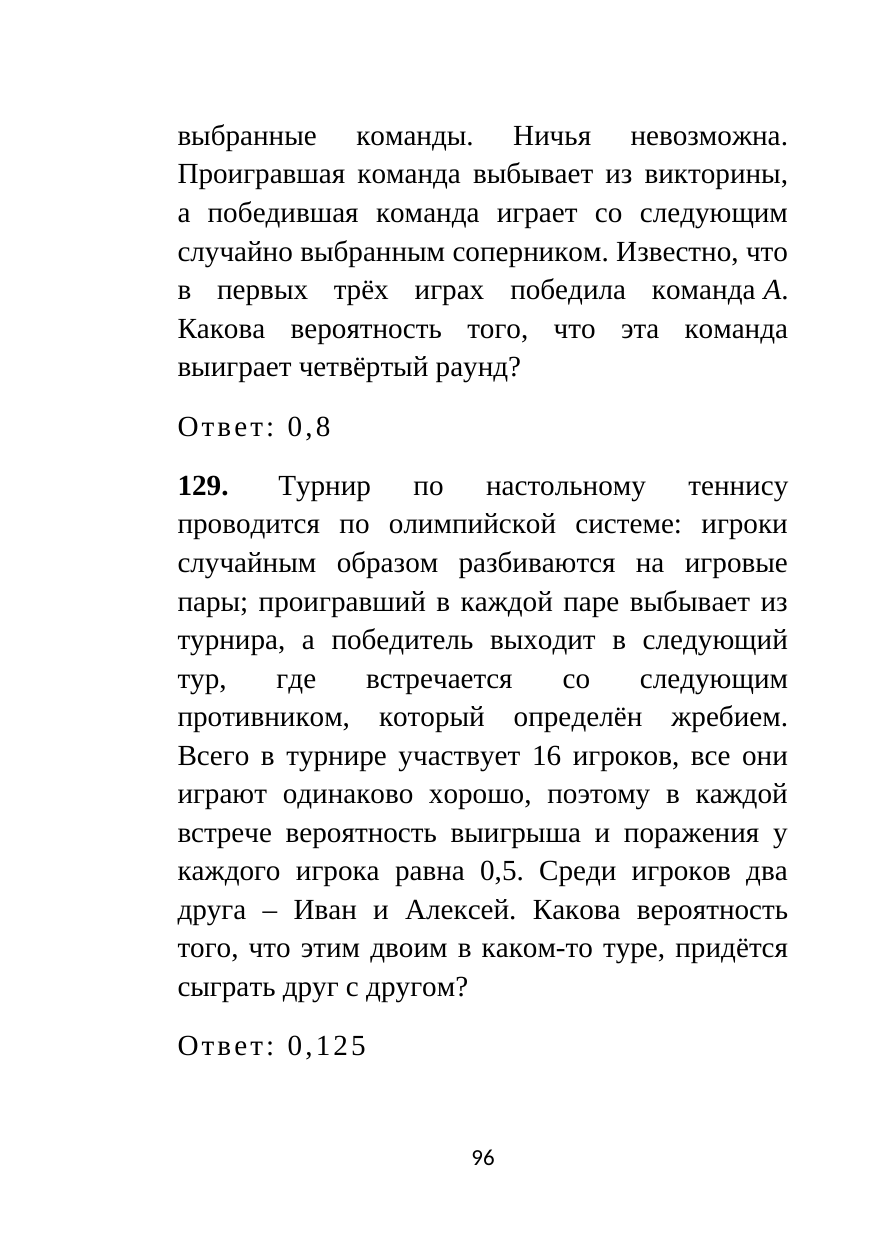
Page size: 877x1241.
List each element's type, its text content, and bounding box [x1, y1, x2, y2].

text Ответ: 0,125 [177, 1028, 788, 1062]
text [177, 118, 788, 383]
text 129. Турнир по настольному теннису проводится по олимпийской системе: игроки случайным образом разбиваются на игровые пары; проигравший в каждой паре выбывает из турнира, а победитель выходит в следующий тур, где встречается со следующим противником, который определён жребием. Всего в турнире участвует 16 игроков, все они играют одинаково хорошо, поэтому в каждой встрече вероятность выигрыша и поражения у каждого игрока равна 0,5. Среди игроков два друга – Иван и Алексей. Какова вероятность того, что этим двоим в каком-то туре, придётся сыграть друг с другом? [177, 468, 788, 1003]
text Ответ: 0,8 [177, 409, 788, 442]
